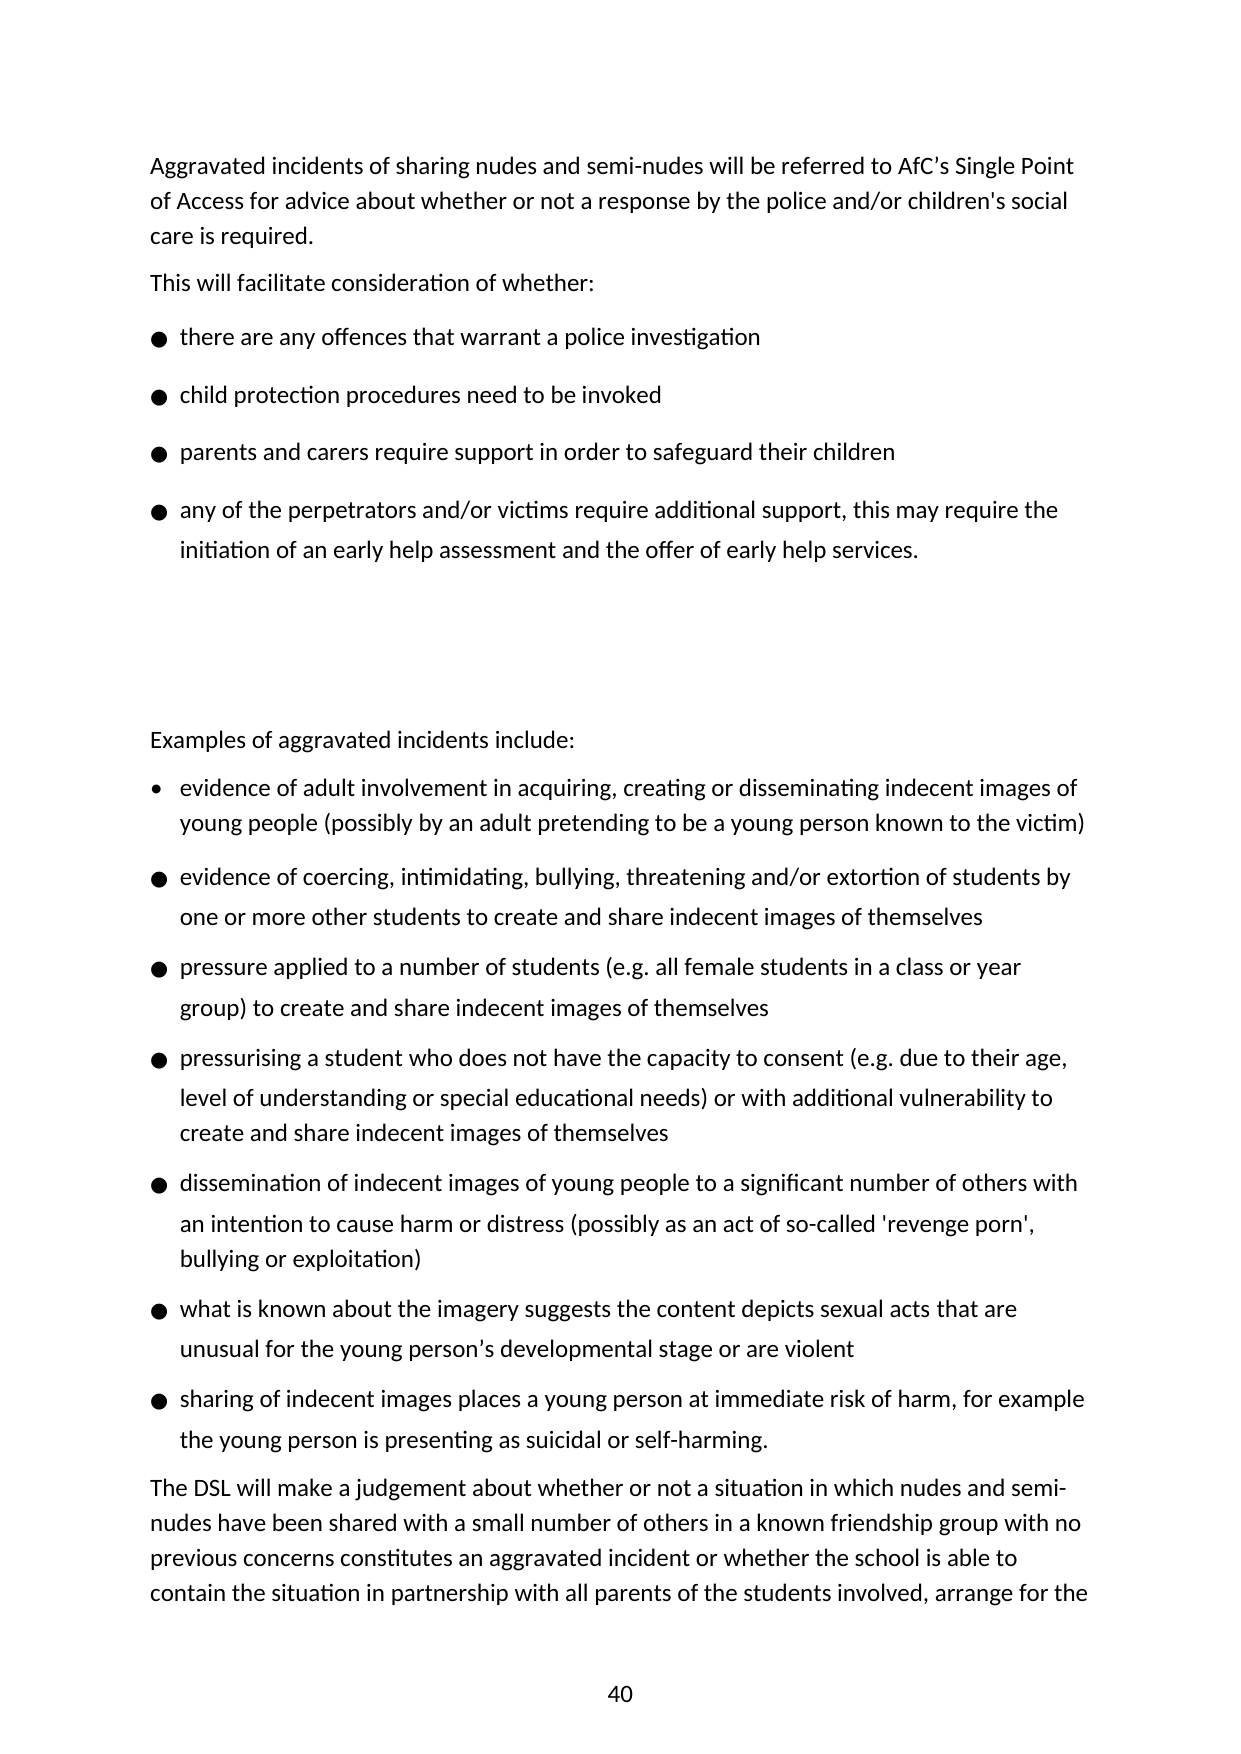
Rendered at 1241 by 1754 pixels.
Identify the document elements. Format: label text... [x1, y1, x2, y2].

list pressure applied to a number of students (e.g. all female students in a class or year group) to create and share indecent images of themselves [150, 945, 1090, 1023]
list sharing of indecent images places a young person at immediate risk of harm, for example the young person is presenting as suicidal or self-harming. [150, 1377, 1090, 1455]
list evidence of coercing, intimidating, bullying, threatening and/or extortion of students by one or more other students to create and share indecent images of themselves [150, 854, 1090, 932]
list child protection procedures need to be invoked [150, 372, 1090, 415]
text Examples of aggravated incidents include: [150, 724, 1090, 755]
list parents and carers require support in order to safeguard their children [150, 430, 1090, 472]
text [150, 1472, 1090, 1607]
text Aggravated incidents of sharing nudes and semi-nudes will be referred to AfC’s Single Point of Access for advice about whether or not a response by the police and/or children's social care is required. [150, 150, 1090, 251]
list what is known about the imagery suggests the content depicts sexual acts that are unusual for the young person’s developmental stage or are violent [150, 1286, 1090, 1364]
list any of the perpetrators and/or victims require additional support, this may require the initiation of an early help assessment and the offer of early help services. [150, 487, 1090, 565]
list pressurising a student who does not have the capacity to consent (e.g. due to their age, level of understanding or special educational needs) or with additional vulnerability to create and share indecent images of themselves [150, 1035, 1090, 1148]
list there are any offences that warrant a police investigation [150, 315, 1090, 358]
list dissemination of indecent images of young people to a significant number of others with an intention to cause harm or distress (possibly as an act of so-called 'revenge porn', bullying or exploitation) [150, 1161, 1090, 1274]
text • evidence of adult involvement in acquiring, creating or disseminating indecent images of young people (possibly by an adult pretending to be a young person known to the victim) [150, 772, 1090, 837]
text This will facilitate consideration of whether: [150, 267, 1090, 298]
